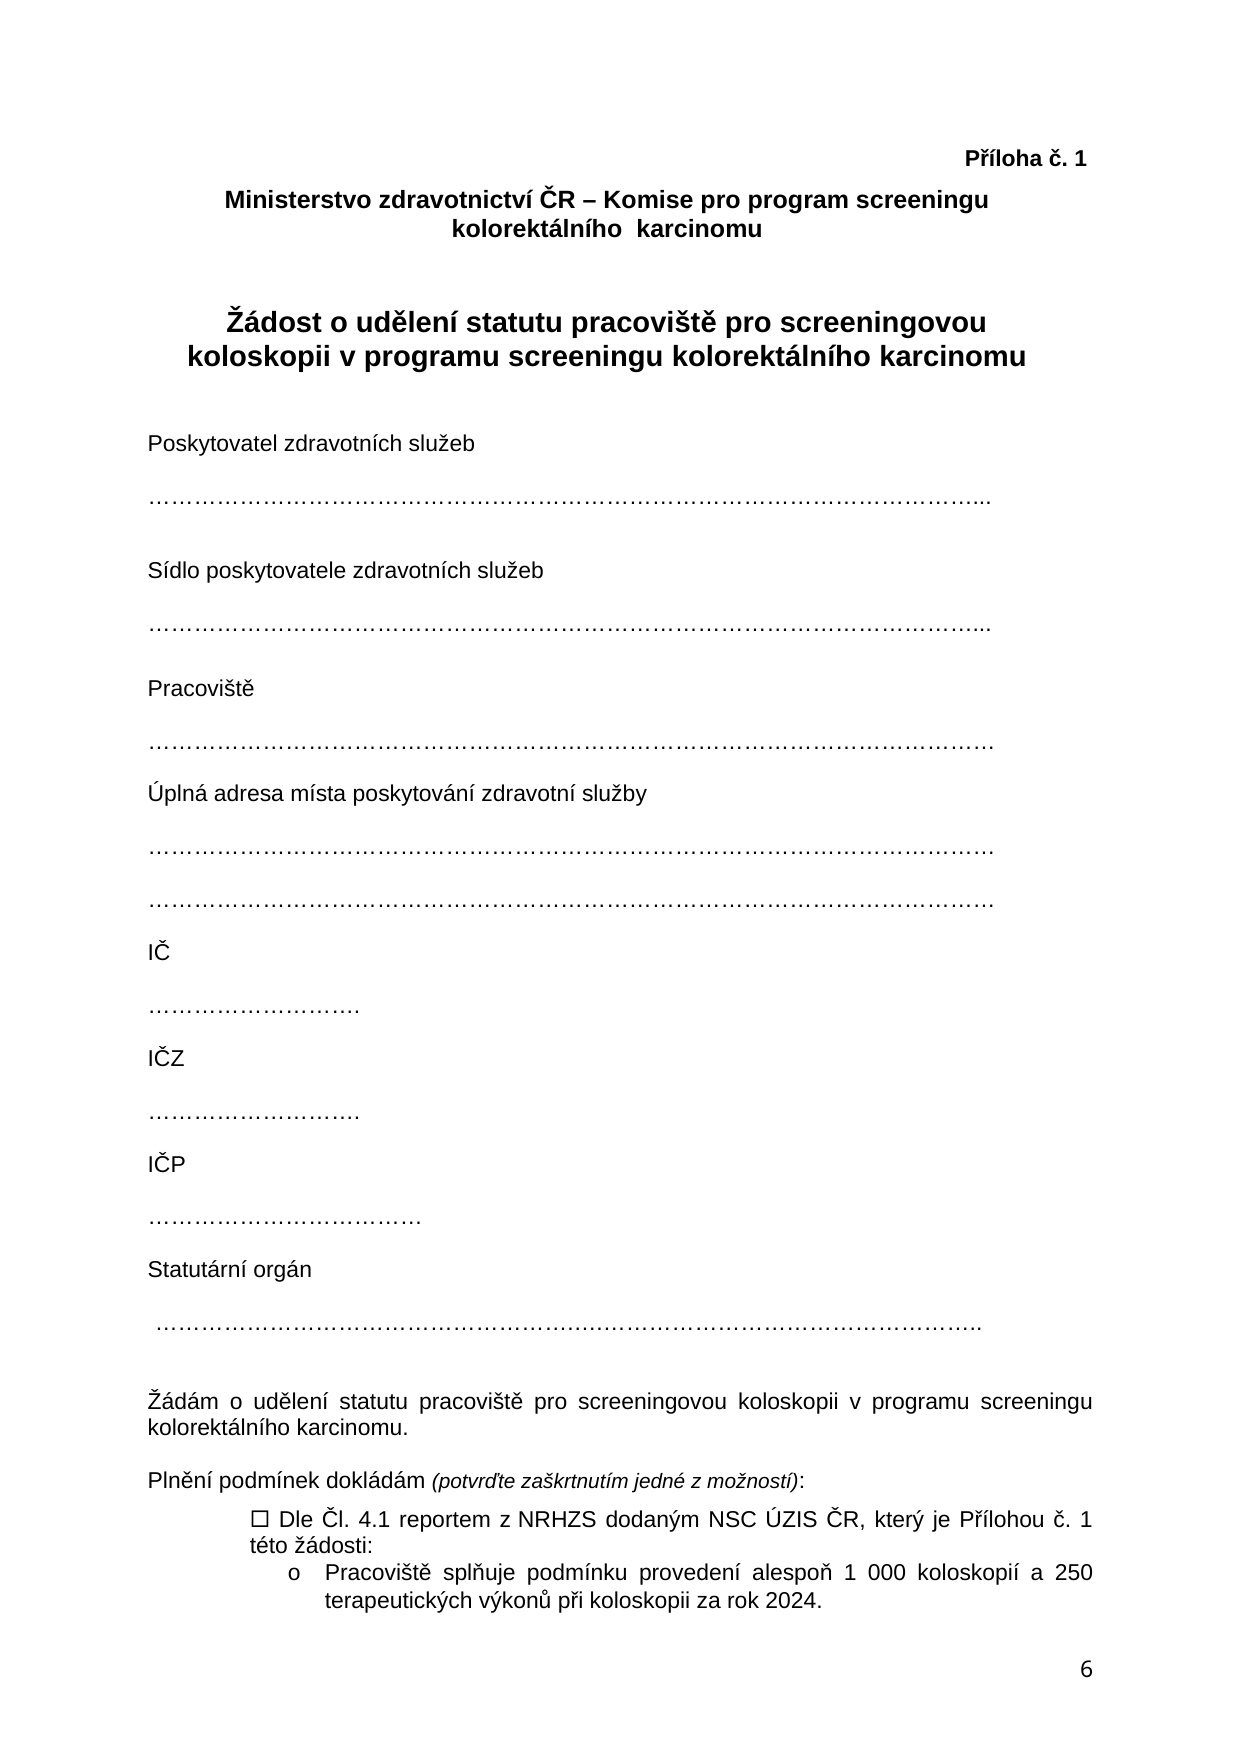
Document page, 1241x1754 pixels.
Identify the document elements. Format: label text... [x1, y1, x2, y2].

text ………………………………………………………………………………………………... [147, 610, 1115, 636]
text ………………………. [147, 992, 1073, 1018]
text ………………………. [147, 1098, 1062, 1124]
text ……………………………… [147, 1203, 1062, 1230]
text IČZ [147, 1045, 1073, 1071]
text Plnění podmínek dokládám (potvrďte zaškrtnutím jedné z možností): [147, 1467, 1093, 1493]
text Žádám o udělení statutu pracoviště pro screeningovou koloskopii v programu screeningu kolorektálního karcinomu. [147, 1388, 1093, 1441]
text ………………………………………………………………………………………………… [147, 886, 1073, 912]
list Pracoviště splňuje podmínku provedení alespoň 1 000 koloskopií a 250 terapeutických výkonů při koloskopii za rok 2024. [287, 1559, 1093, 1613]
text Dle Čl. 4.1 reportem z NRHZS dodaným NSC ÚZIS ČR, který je Přílohou č. 1 této žádosti: [249, 1506, 1093, 1559]
text Pracoviště [147, 675, 1115, 701]
text ……………………………………………….….………………………………………….. [154, 1309, 1115, 1335]
text ………………………………………………………………………………………………… [147, 833, 1115, 859]
text Sídlo poskytovatele zdravotních služeb [147, 557, 1115, 583]
text ………………………………………………………………………………………………... [147, 483, 1115, 509]
subtitle Žádost o udělení statutu pracoviště pro screeningovou koloskopii v programu screeningu kolorektálního karcinomu [169, 305, 1044, 372]
text IČP [147, 1151, 1062, 1177]
text ………………………………………………………………………………………………… [147, 728, 1115, 754]
text Úplná adresa místa poskytování zdravotní služby [147, 780, 1115, 807]
text Ministerstvo zdravotnictví ČR – Komise pro program screeningu kolorektálního karcinomu [143, 185, 1071, 243]
text Statutární orgán [147, 1256, 1062, 1283]
text IČ [147, 939, 1073, 965]
text Poskytovatel zdravotních služeb [147, 430, 1115, 456]
text Příloha č. 1 [964, 145, 1115, 171]
